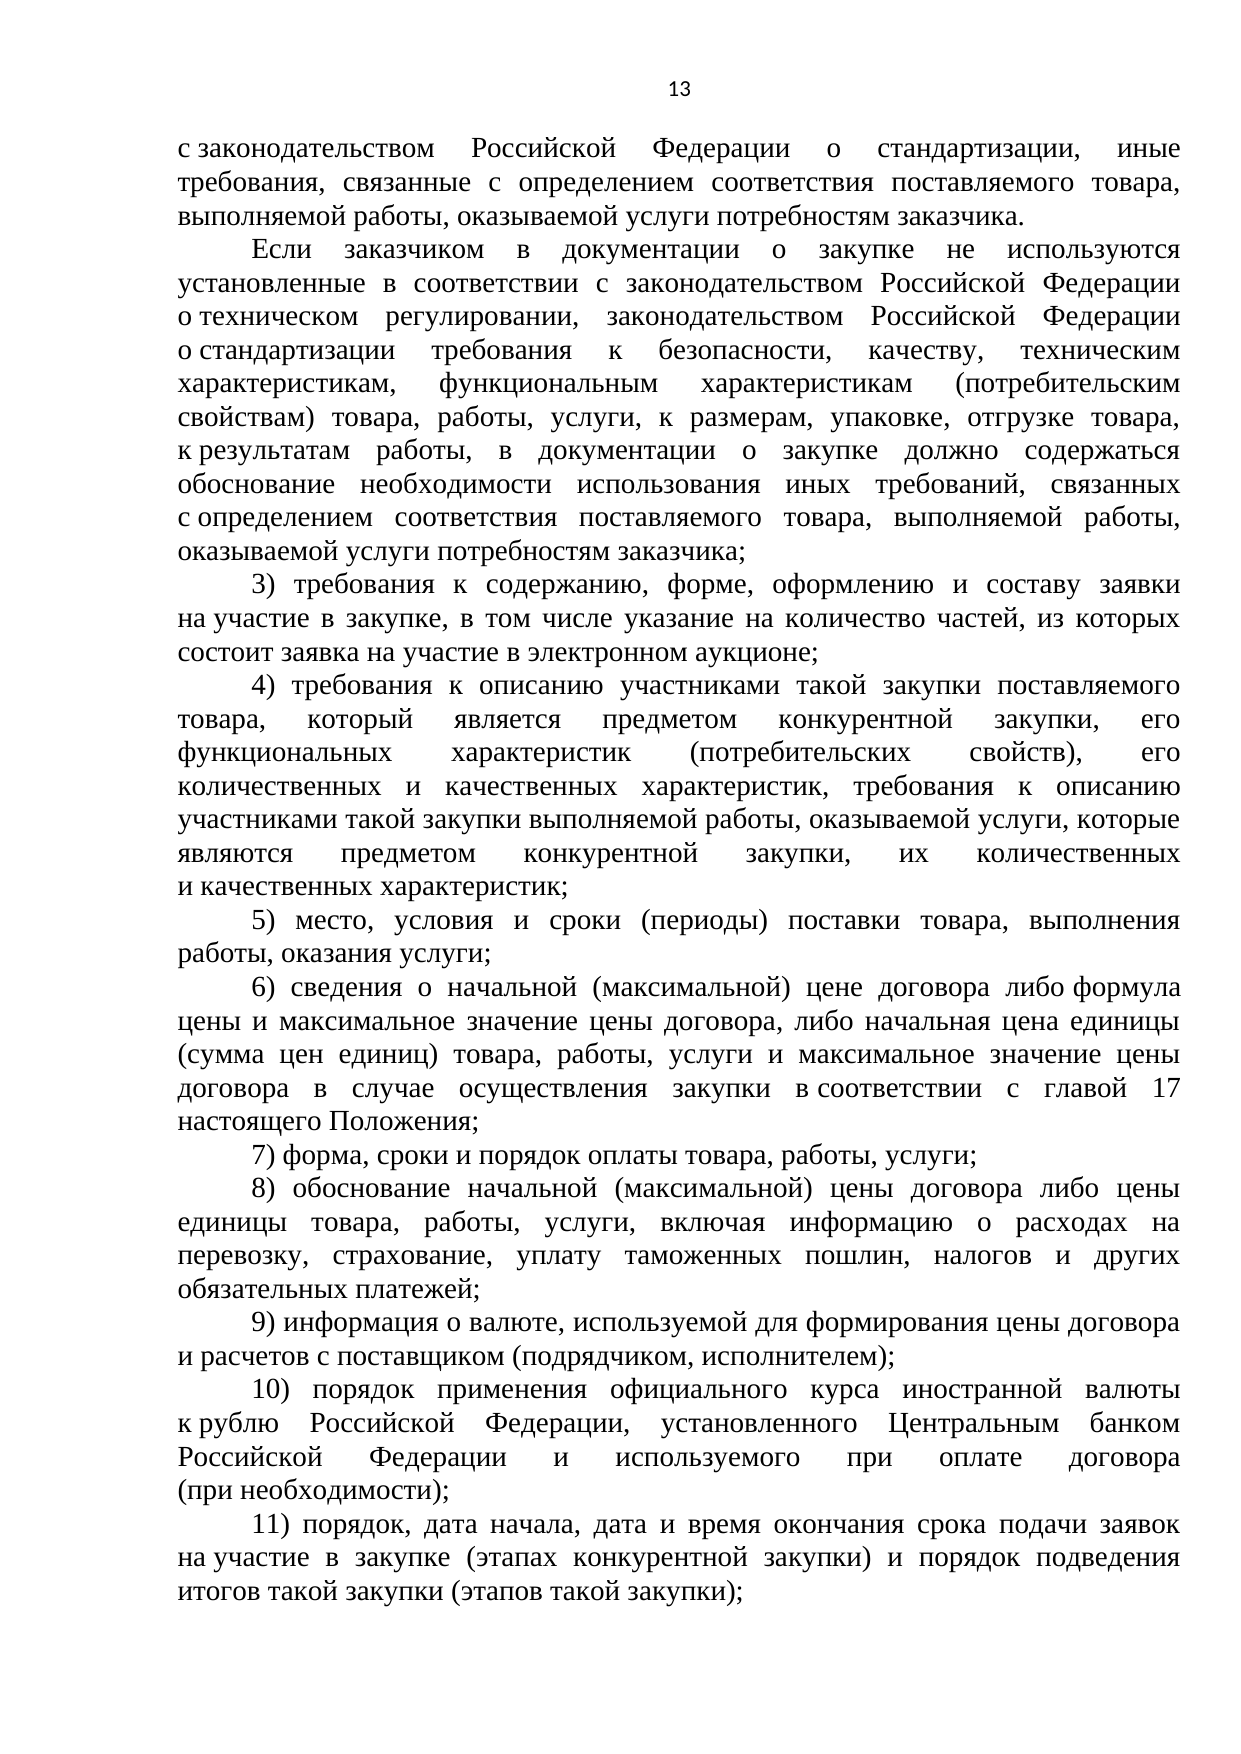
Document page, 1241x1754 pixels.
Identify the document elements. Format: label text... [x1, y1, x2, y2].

text 4) требования к описанию участниками такой закупки поставляемого товара, который является предметом конкурентной закупки, его функциональных характеристик (потребительских свойств), его количественных и качественных характеристик, требования к описанию участниками такой закупки выполняемой работы, оказываемой услуги, которые являются предметом конкурентной закупки, их количественных и качественных характеристик; [177, 667, 1181, 902]
text 3) требования к содержанию, форме, оформлению и составу заявки на участие в закупке, в том числе указание на количество частей, из которых состоит заявка на участие в электронном аукционе; [177, 567, 1181, 667]
text 7) форма, сроки и порядок оплаты товара, работы, услуги; [177, 1137, 1181, 1170]
text 10) порядок применения официального курса иностранной валюты к рублю Российской Федерации, установленного Центральным банком Российской Федерации и используемого при оплате договора (при необходимости); [177, 1372, 1181, 1506]
text 6) сведения о начальной (максимальной) цене договора либо формула цены и максимальное значение цены договора, либо начальная цена единицы (сумма цен единиц) товара, работы, услуги и максимальное значение цены договора в случае осуществления закупки в соответствии с главой 17 настоящего Положения; [177, 969, 1181, 1137]
text 5) место, условия и сроки (периоды) поставки товара, выполнения работы, оказания услуги; [177, 902, 1181, 969]
text Если заказчиком в документации о закупке не используются установленные в соответствии с законодательством Российской Федерации о техническом регулировании, законодательством Российской Федерации о стандартизации требования к безопасности, качеству, техническим характеристикам, функциональным характеристикам (потребительским свойствам) товара, работы, услуги, к размерам, упаковке, отгрузке товара, к результатам работы, в документации о закупке должно содержаться обоснование необходимости использования иных требований, связанных с определением соответствия поставляемого товара, выполняемой работы, оказываемой услуги потребностям заказчика; [177, 231, 1181, 567]
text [177, 131, 1181, 231]
text 9) информация о валюте, используемой для формирования цены договора и расчетов с поставщиком (подрядчиком, исполнителем); [177, 1304, 1181, 1372]
text 11) порядок, дата начала, дата и время окончания срока подачи заявок на участие в закупке (этапах конкурентной закупки) и порядок подведения итогов такой закупки (этапов такой закупки); [177, 1506, 1181, 1606]
text 8) обоснование начальной (максимальной) цены договора либо цены единицы товара, работы, услуги, включая информацию о расходах на перевозку, страхование, уплату таможенных пошлин, налогов и других обязательных платежей; [177, 1170, 1181, 1304]
